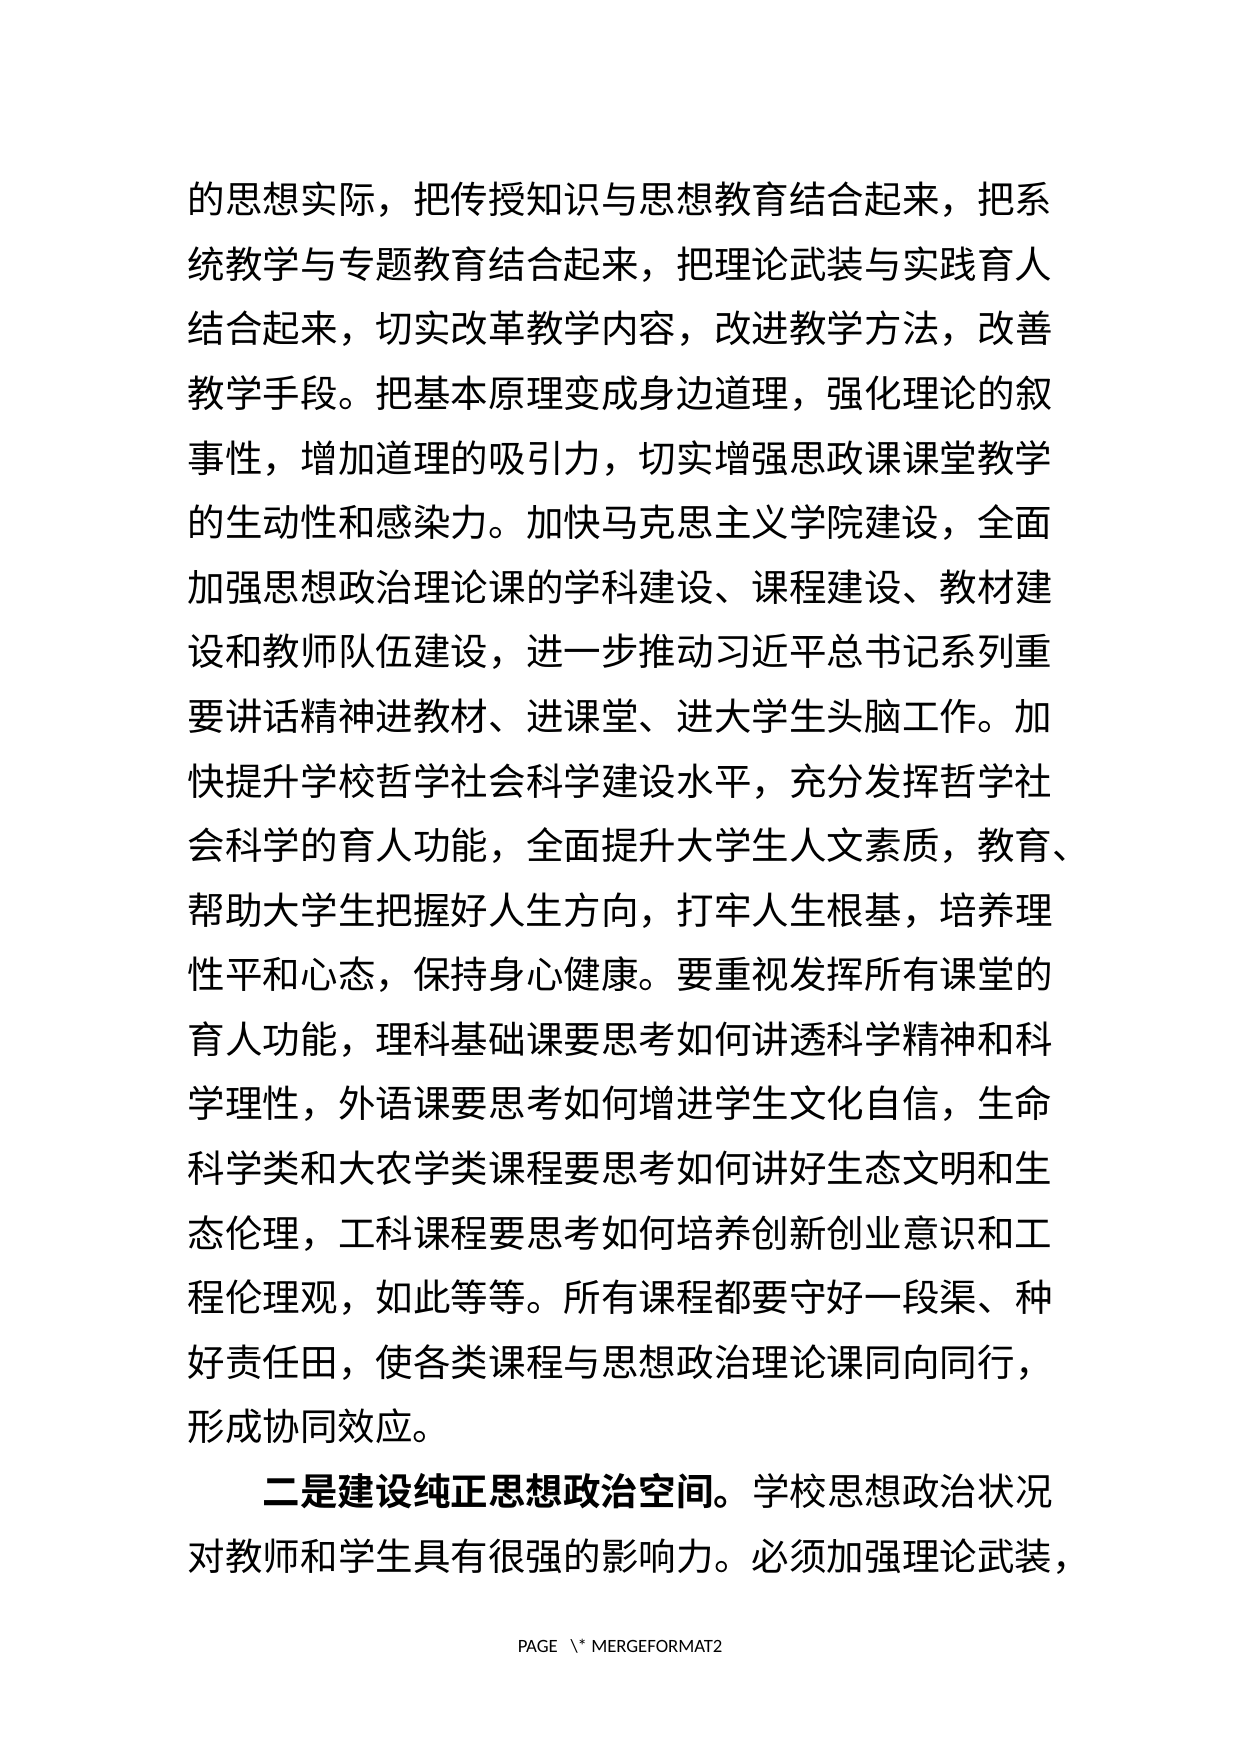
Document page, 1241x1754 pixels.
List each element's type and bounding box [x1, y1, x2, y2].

text [187, 162, 1053, 1454]
text [187, 1454, 1053, 1583]
